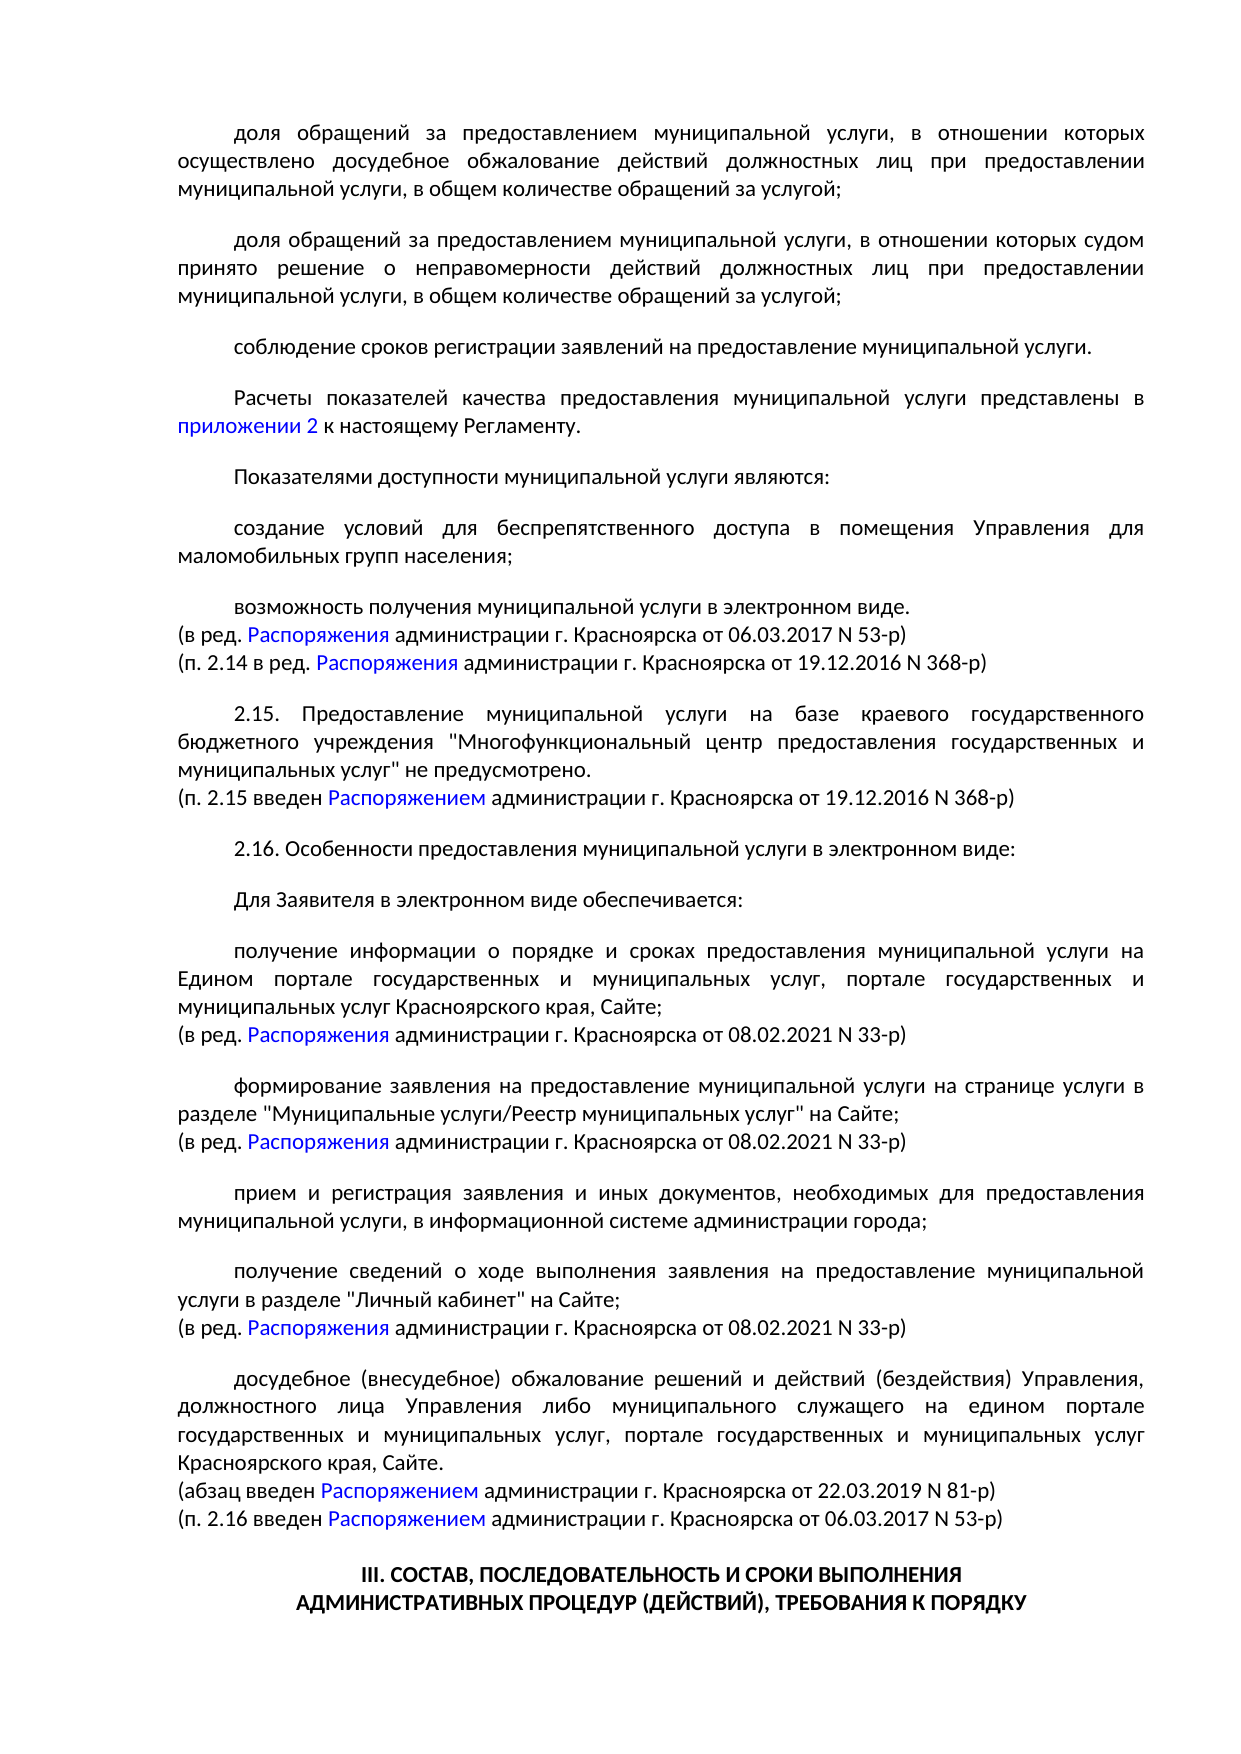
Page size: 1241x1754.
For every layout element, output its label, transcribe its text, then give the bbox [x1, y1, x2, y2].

text прием и регистрация заявления и иных документов, необходимых для предоставления муниципальной услуги, в информационной системе администрации города; [177, 1178, 1146, 1234]
text 2.16. Особенности предоставления муниципальной услуги в электронном виде: [177, 834, 1146, 862]
text (п. 2.16 введен Распоряжением администрации г. Красноярска от 06.03.2017 N 53-р) [177, 1504, 1146, 1532]
text (в ред. Распоряжения администрации г. Красноярска от 08.02.2021 N 33-р) [177, 1313, 1146, 1341]
text Расчеты показателей качества предоставления муниципальной услуги представлены в приложении 2 к настоящему Регламенту. [177, 383, 1146, 439]
text (абзац введен Распоряжением администрации г. Красноярска от 22.03.2019 N 81-р) [177, 1476, 1146, 1504]
text соблюдение сроков регистрации заявлений на предоставление муниципальной услуги. [177, 332, 1146, 360]
text возможность получения муниципальной услуги в электронном виде. [177, 592, 1146, 620]
text (п. 2.14 в ред. Распоряжения администрации г. Красноярска от 19.12.2016 N 368-р) [177, 648, 1146, 676]
text досудебное (внесудебное) обжалование решений и действий (бездействия) Управления, должностного лица Управления либо муниципального служащего на едином портале государственных и муниципальных услуг, портале государственных и муниципальных услуг Красноярского края, Сайте. [177, 1364, 1146, 1476]
text доля обращений за предоставлением муниципальной услуги, в отношении которых судом принято решение о неправомерности действий должностных лиц при предоставлении муниципальной услуги, в общем количестве обращений за услугой; [177, 225, 1146, 309]
text (в ред. Распоряжения администрации г. Красноярска от 08.02.2021 N 33-р) [177, 1020, 1146, 1048]
text формирование заявления на предоставление муниципальной услуги на странице услуги в разделе "Муниципальные услуги/Реестр муниципальных услуг" на Сайте; [177, 1071, 1146, 1127]
text получение информации о порядке и сроках предоставления муниципальной услуги на Едином портале государственных и муниципальных услуг, портале государственных и муниципальных услуг Красноярского края, Сайте; [177, 936, 1146, 1020]
text получение сведений о ходе выполнения заявления на предоставление муниципальной услуги в разделе "Личный кабинет" на Сайте; [177, 1257, 1146, 1313]
text 2.15. Предоставление муниципальной услуги на базе краевого государственного бюджетного учреждения "Многофункциональный центр предоставления государственных и муниципальных услуг" не предусмотрено. [177, 699, 1146, 783]
text (в ред. Распоряжения администрации г. Красноярска от 08.02.2021 N 33-р) [177, 1127, 1146, 1155]
title III. СОСТАВ, ПОСЛЕДОВАТЕЛЬНОСТЬ И СРОКИ ВЫПОЛНЕНИЯ [177, 1560, 1146, 1588]
text доля обращений за предоставлением муниципальной услуги, в отношении которых осуществлено досудебное обжалование действий должностных лиц при предоставлении муниципальной услуги, в общем количестве обращений за услугой; [177, 118, 1146, 202]
title АДМИНИСТРАТИВНЫХ ПРОЦЕДУР (ДЕЙСТВИЙ), ТРЕБОВАНИЯ К ПОРЯДКУ [177, 1588, 1146, 1616]
text (в ред. Распоряжения администрации г. Красноярска от 06.03.2017 N 53-р) [177, 620, 1146, 648]
text создание условий для беспрепятственного доступа в помещения Управления для маломобильных групп населения; [177, 513, 1146, 569]
text (п. 2.15 введен Распоряжением администрации г. Красноярска от 19.12.2016 N 368-р) [177, 783, 1146, 811]
text Для Заявителя в электронном виде обеспечивается: [177, 885, 1146, 913]
text Показателями доступности муниципальной услуги являются: [177, 462, 1146, 490]
